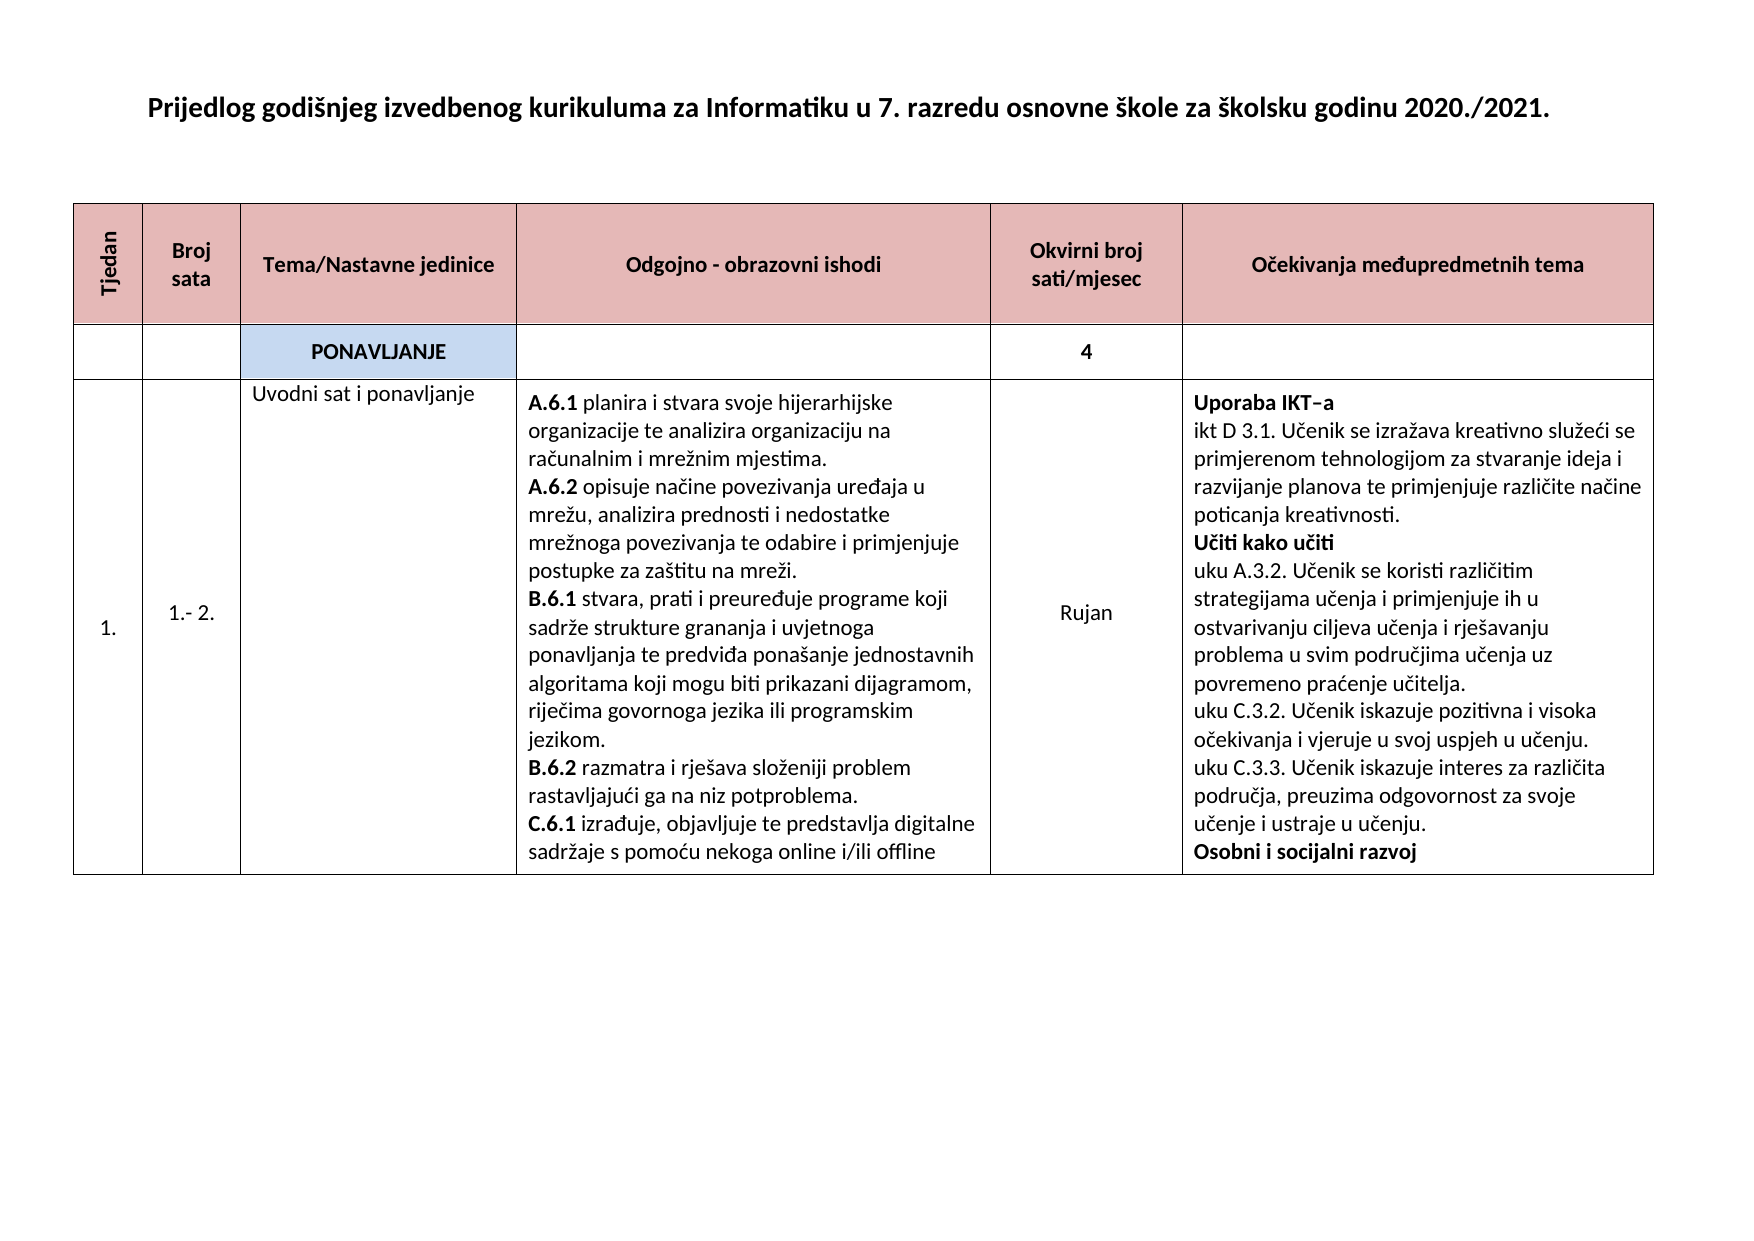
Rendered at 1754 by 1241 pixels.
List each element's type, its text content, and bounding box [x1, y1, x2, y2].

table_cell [1183, 380, 1653, 874]
table_header Okvirni broj sati/mjesec [991, 204, 1182, 323]
table_cell [143, 325, 240, 378]
table_cell 1.- 2. [143, 380, 240, 874]
text Prijedlog godišnjeg izvedbenog kurikuluma za Informatiku u 7. razredu osnovne škole za školsku godinu 2020./2021. [148, 89, 1606, 124]
table_header Tjedan [74, 204, 142, 323]
table_cell Rujan [991, 380, 1182, 874]
table_cell [517, 325, 990, 378]
table_cell 1. [74, 380, 142, 874]
table_cell [74, 325, 142, 378]
table_header Odgojno - obrazovni ishodi [517, 204, 990, 323]
table_cell [1183, 325, 1653, 378]
table_header Očekivanja međupredmetnih tema [1183, 204, 1653, 323]
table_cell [517, 380, 990, 874]
table_cell 4 [991, 325, 1182, 378]
table_cell PONAVLJANJE [241, 325, 516, 378]
table_cell Uvodni sat i ponavljanje [241, 380, 516, 874]
table_header Tema/Nastavne jedinice [241, 204, 516, 323]
table_header Broj sata [143, 204, 240, 323]
